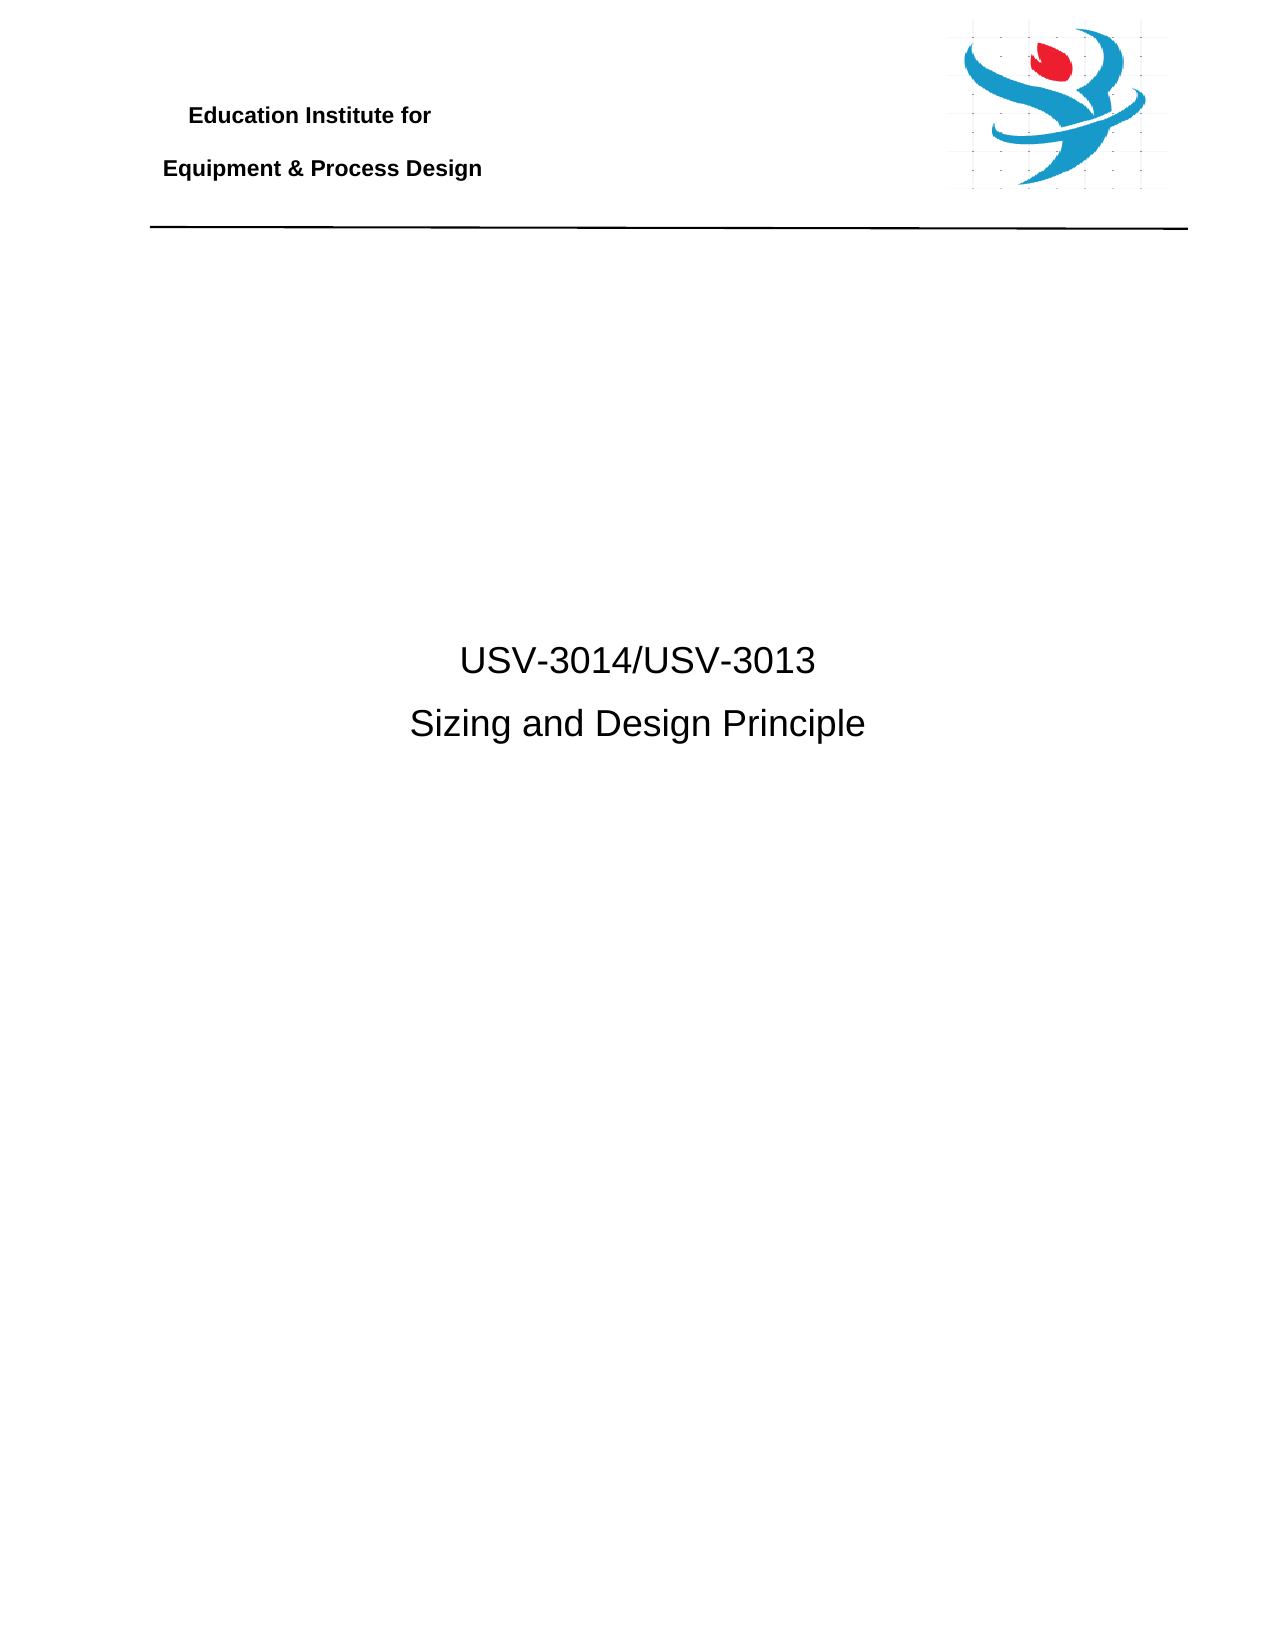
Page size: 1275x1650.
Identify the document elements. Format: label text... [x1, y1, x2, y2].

text Sizing and Design Principle [150, 701, 1125, 744]
text USV-3014/USV-3013 [150, 638, 1125, 681]
picture [947, 19, 1169, 189]
